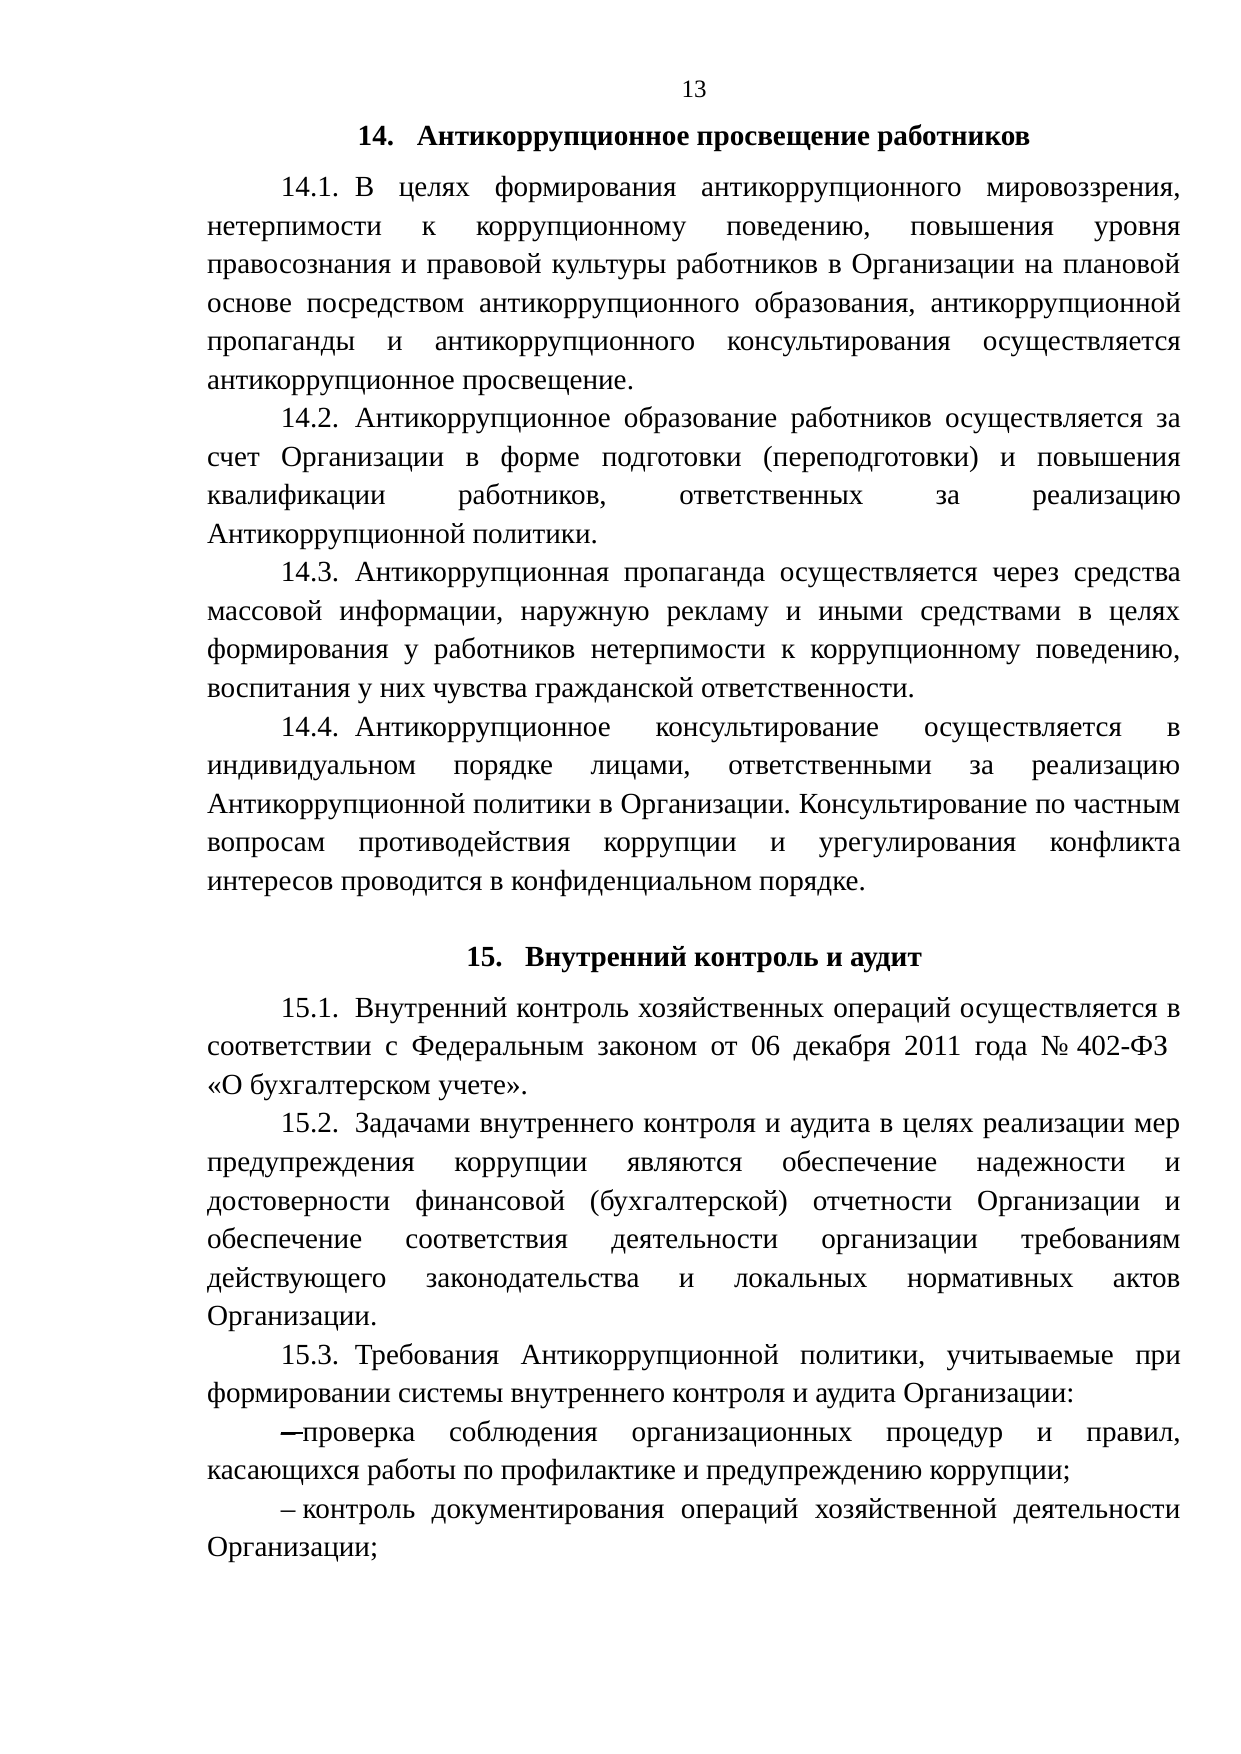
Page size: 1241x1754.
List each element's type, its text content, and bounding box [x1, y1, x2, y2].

list Антикоррупционная пропаганда осуществляется через средства массовой информации, наружную рекламу и иными средствами в целях формирования у работников нетерпимости к коррупционному поведению, воспитания у них чувства гражданской ответственности. [207, 554, 1181, 704]
text – контроль документирования операций хозяйственной деятельности Организации; [207, 1491, 1181, 1563]
list Антикоррупционное просвещение работников [207, 118, 1181, 152]
text – проверка соблюдения организационных процедур и правил, касающихся работы по профилактике и предупреждению коррупции; [207, 1414, 1181, 1486]
list Антикоррупционное образование работников осуществляется за счет Организации в форме подготовки (переподготовки) и повышения квалификации работников, ответственных за реализацию Антикоррупционной политики. [207, 400, 1181, 549]
list Требования Антикоррупционной политики, учитываемые при формировании системы внутреннего контроля и аудита Организации: [207, 1337, 1181, 1409]
list Антикоррупционное консультирование осуществляется в индивидуальном порядке лицами, ответственными за реализацию Антикоррупционной политики в Организации. Консультирование по частным вопросам противодействия коррупции и урегулирования конфликта интересов проводится в конфиденциальном порядке. [207, 709, 1181, 896]
list Внутренний контроль и аудит [207, 939, 1181, 972]
list Внутренний контроль хозяйственных операций осуществляется в соответствии с Федеральным законом от 06 декабря 2011 года № 402-ФЗ «О бухгалтерском учете». [207, 990, 1181, 1101]
list Задачами внутреннего контроля и аудита в целях реализации мер предупреждения коррупции являются обеспечение надежности и достоверности финансовой (бухгалтерской) отчетности Организации и обеспечение соответствия деятельности организации требованиям действующего законодательства и локальных нормативных актов Организации. [207, 1106, 1181, 1332]
list В целях формирования антикоррупционного мировоззрения, нетерпимости к коррупционному поведению, повышения уровня правосознания и правовой культуры работников в Организации на плановой основе посредством антикоррупционного образования, антикоррупционной пропаганды и антикоррупционного консультирования осуществляется антикоррупционное просвещение. [207, 169, 1181, 395]
